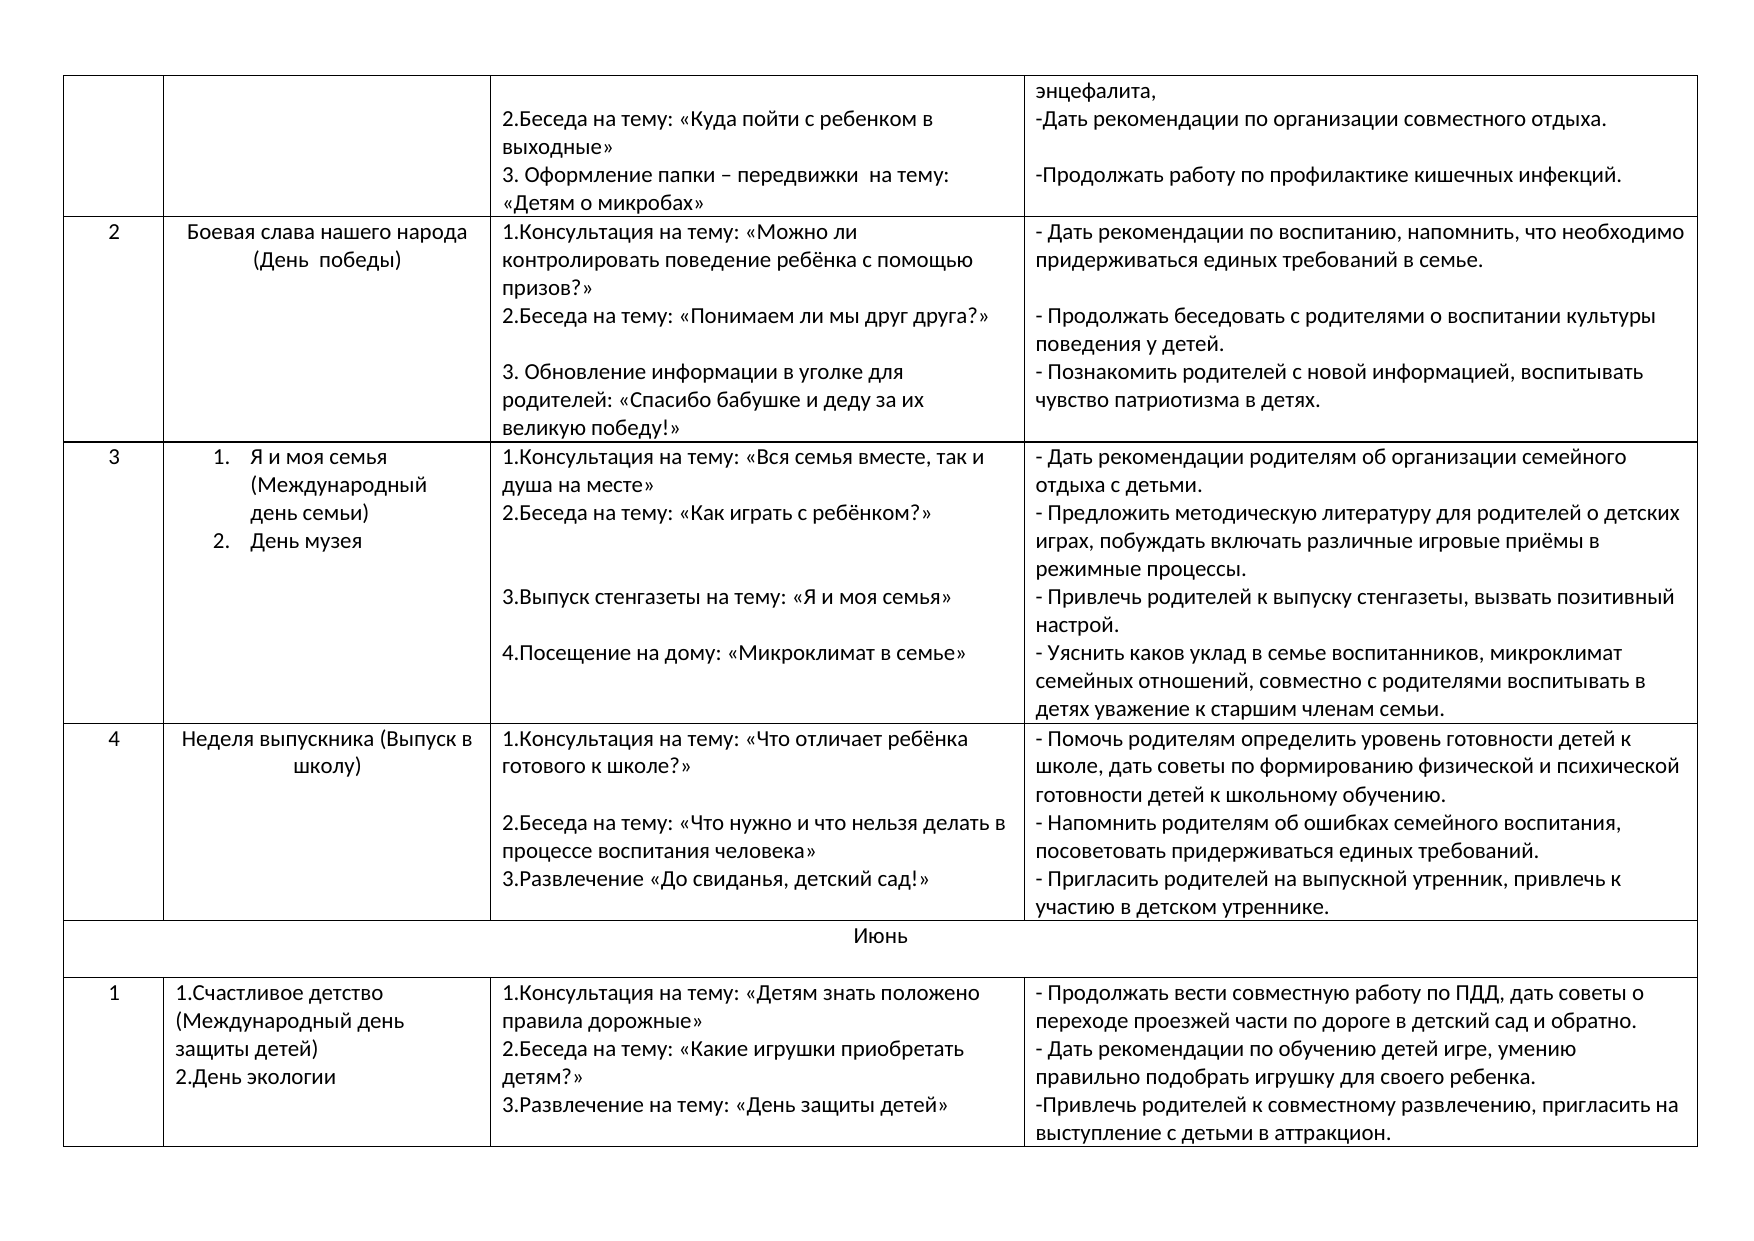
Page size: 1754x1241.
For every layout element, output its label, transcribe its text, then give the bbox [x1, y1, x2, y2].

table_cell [1025, 76, 1697, 216]
table_cell - Дать рекомендации по воспитанию, напомнить, что необходимо придерживаться единых требований в семье. - Продолжать беседовать с родителями о воспитании культуры поведения у детей. - Познакомить родителей с новой информацией, воспитывать чувство патриотизма в детях. [1025, 217, 1697, 441]
table_cell 1 [64, 978, 163, 1146]
table_cell 1 [64, 76, 163, 216]
table_cell Боевая слава нашего народа (День победы) [164, 217, 490, 441]
table_cell 1.Счастливое детство (Международный день защиты детей) 2.День экологии [164, 978, 490, 1146]
table_cell 1.Консультация на тему: «Что отличает ребёнка готового к школе?» 2.Беседа на тему: «Что нужно и что нельзя делать в процессе воспитания человека» 3.Развлечение «До свиданья, детский сад!» [491, 724, 1024, 920]
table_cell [164, 76, 490, 216]
table_cell - Дать рекомендации родителям об организации семейного отдыха с детьми. - Предложить методическую литературу для родителей о детских играх, побуждать включать различные игровые приёмы в режимные процессы. - Привлечь родителей к выпуску стенгазеты, вызвать позитивный настрой. - Уяснить каков уклад в семье воспитанников, микроклимат семейных отношений, совместно с родителями воспитывать в детях уважение к старшим членам семьи. [1025, 443, 1697, 723]
table_cell 4 [64, 724, 163, 920]
table_cell - Продолжать вести совместную работу по ПДД, дать советы о переходе проезжей части по дороге в детский сад и обратно. - Дать рекомендации по обучению детей игре, умению правильно подобрать игрушку для своего ребенка. -Привлечь родителей к совместному развлечению, пригласить на выступление с детьми в аттракцион. [1025, 978, 1697, 1146]
table_cell 1.Консультация на тему: «Детям знать положено правила дорожные» 2.Беседа на тему: «Какие игрушки приобретать детям?» 3.Развлечение на тему: «День защиты детей» [491, 978, 1024, 1146]
table_cell Я и моя семья (Международный день семьи) День музея [164, 443, 490, 723]
table_cell 1.Консультация на тему: «Вся семья вместе, так и душа на месте» 2.Беседа на тему: «Как играть с ребёнком?» 3.Выпуск стенгазеты на тему: «Я и моя семья» 4.Посещение на дому: «Микроклимат в семье» [491, 443, 1024, 723]
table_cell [491, 76, 1024, 216]
table_cell Июнь [64, 921, 1697, 977]
table_cell 2 [64, 217, 163, 441]
table_cell 3 [64, 443, 163, 723]
table_cell - Помочь родителям определить уровень готовности детей к школе, дать советы по формированию физической и психической готовности детей к школьному обучению. - Напомнить родителям об ошибках семейного воспитания, посоветовать придерживаться единых требований. - Пригласить родителей на выпускной утренник, привлечь к участию в детском утреннике. [1025, 724, 1697, 920]
table_cell 1.Консультация на тему: «Можно ли контролировать поведение ребёнка с помощью призов?» 2.Беседа на тему: «Понимаем ли мы друг друга?» 3. Обновление информации в уголке для родителей: «Спасибо бабушке и деду за их великую победу!» [491, 217, 1024, 441]
table_cell Неделя выпускника (Выпуск в школу) [164, 724, 490, 920]
